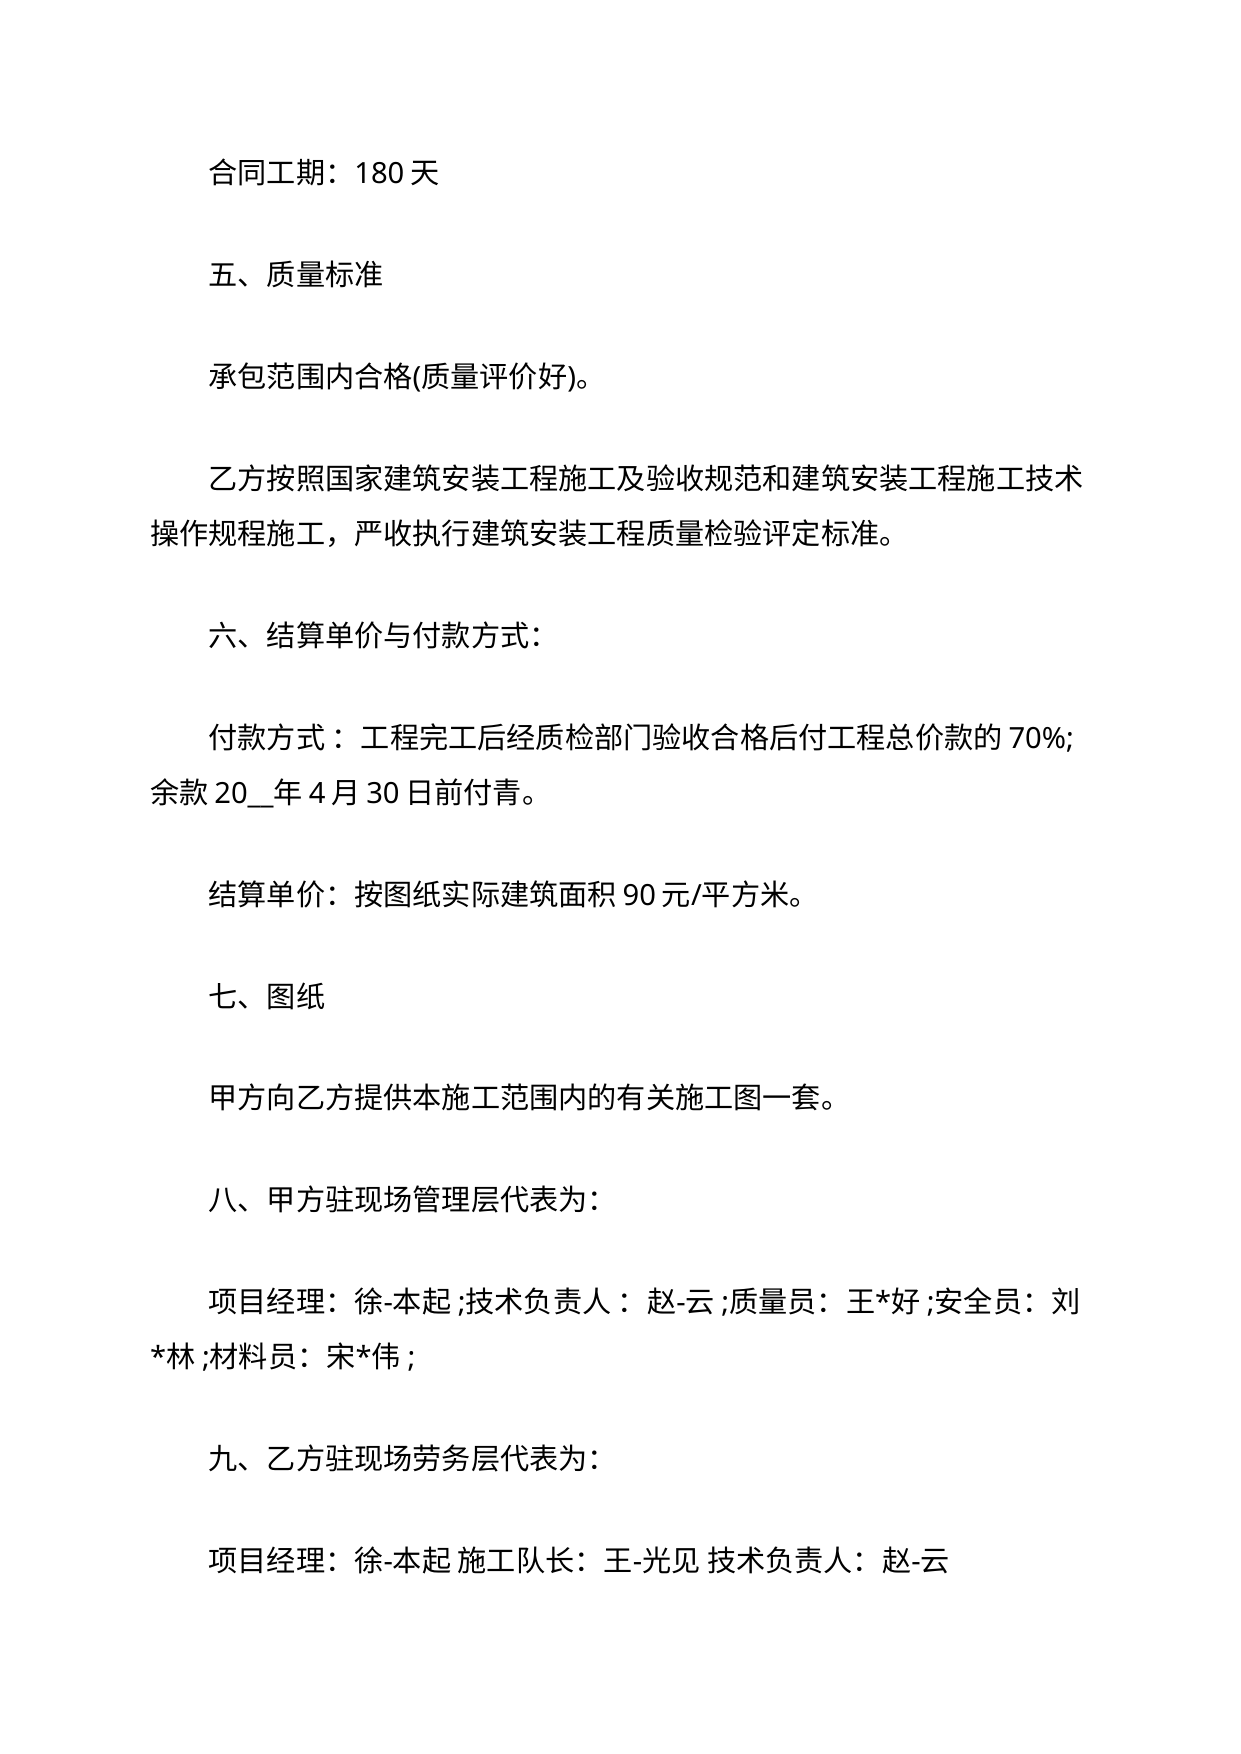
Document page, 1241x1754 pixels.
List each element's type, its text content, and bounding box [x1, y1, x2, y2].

text 结算单价：按图纸实际建筑面积90元/平方米。 [150, 871, 1090, 913]
text 项目经理：徐-本起 施工队长：王-光见 技术负责人：赵-云 [150, 1537, 1090, 1579]
text 九、乙方驻现场劳务层代表为： [150, 1435, 1090, 1478]
text 甲方向乙方提供本施工范围内的有关施工图一套。 [150, 1075, 1090, 1117]
text 项目经理：徐-本起 ;技术负责人 ：赵-云 ;质量员：王*好 ;安全员：刘*林 ;材料员：宋*伟 ; [150, 1278, 1090, 1376]
text 五、质量标准 [150, 252, 1090, 294]
text 六、结算单价与付款方式： [150, 612, 1090, 655]
text 乙方按照国家建筑安装工程施工及验收规范和建筑安装工程施工技术操作规程施工，严收执行建筑安装工程质量检验评定标准。 [150, 456, 1090, 553]
text 七、图纸 [150, 973, 1090, 1015]
text 八、甲方驻现场管理层代表为： [150, 1177, 1090, 1219]
text 合同工期：180天 [150, 150, 1090, 192]
text 付款方式 ：工程完工后经质检部门验收合格后付工程总价款的70%;余款20__年4月30日前付青。 [150, 714, 1090, 812]
text 承包范围内合格(质量评价好)。 [150, 354, 1090, 396]
